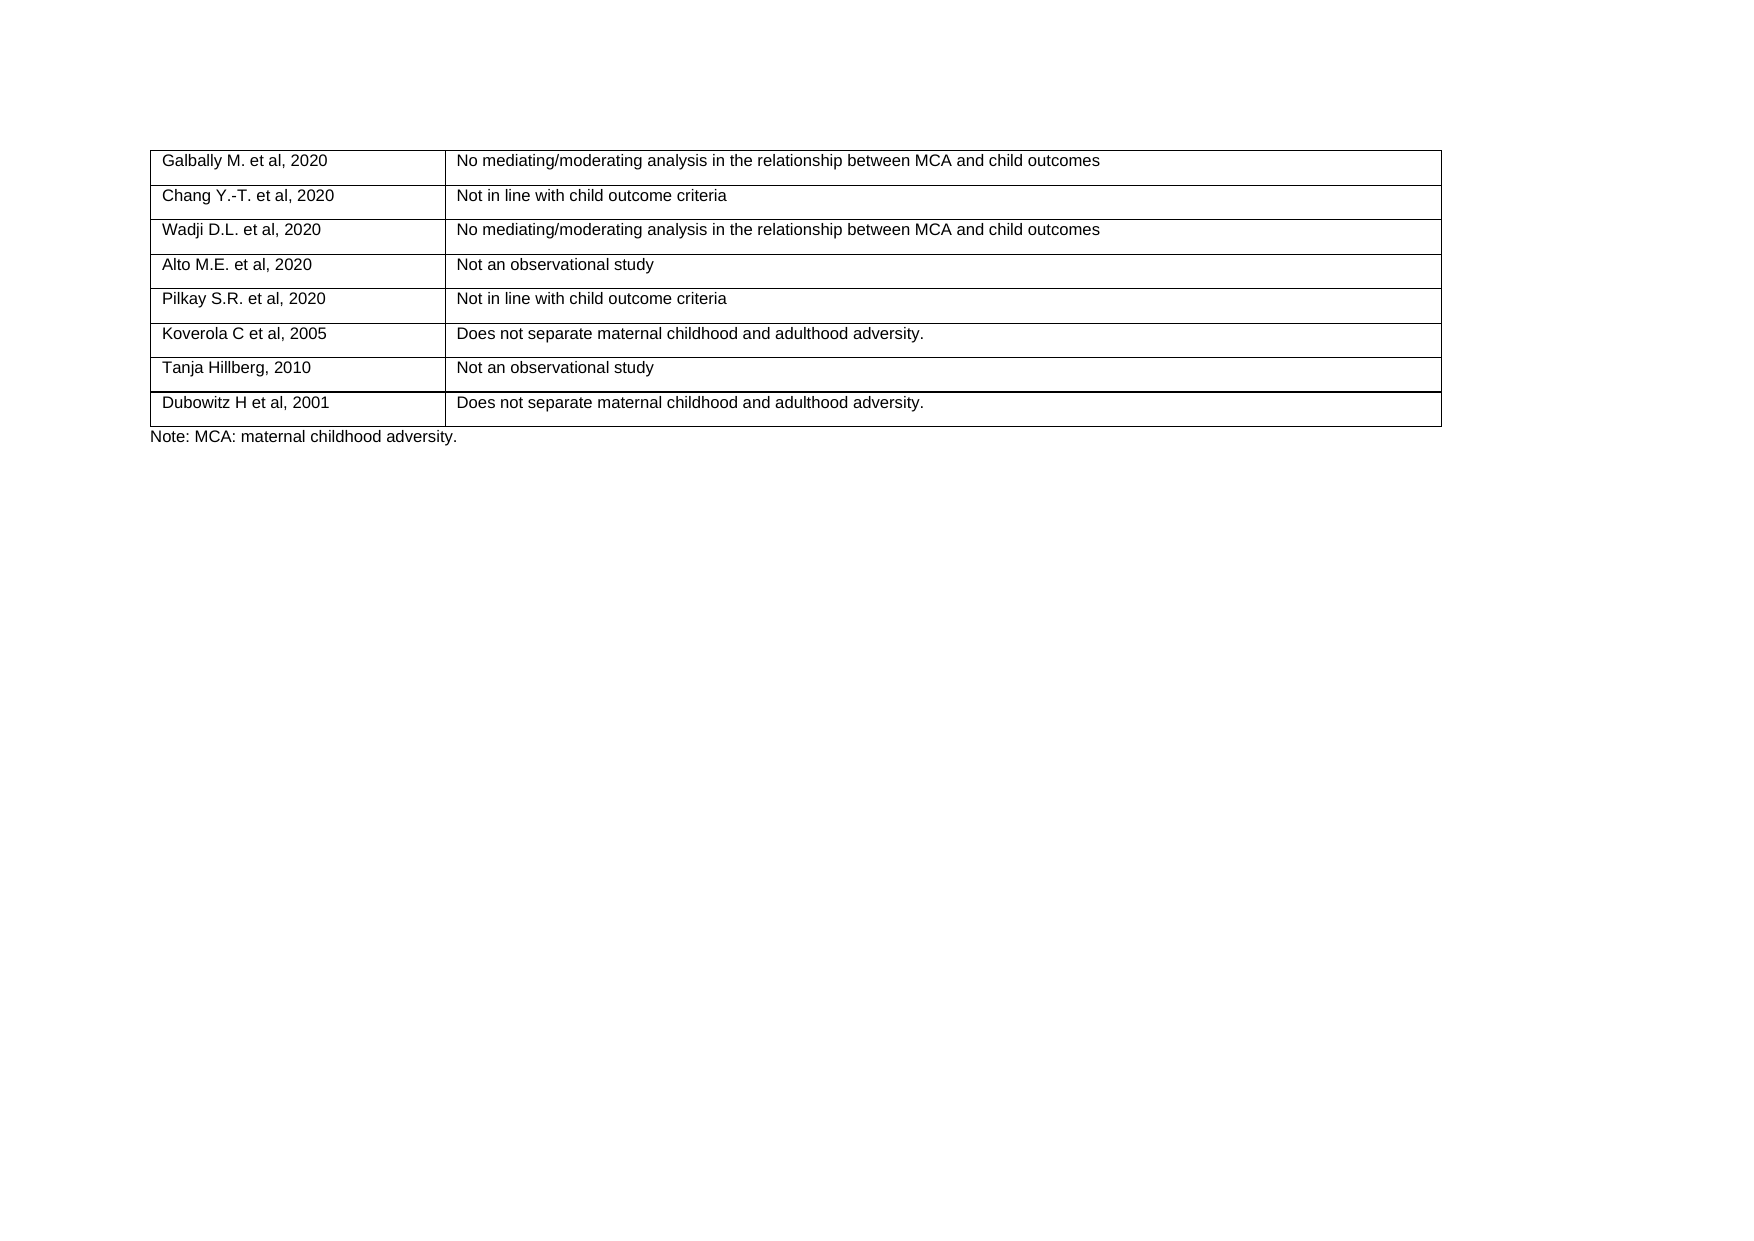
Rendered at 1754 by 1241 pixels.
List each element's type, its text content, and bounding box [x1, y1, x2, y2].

text Note: MCA: maternal childhood adversity. [150, 427, 1604, 446]
table_cell Pilkay S.R. et al, 2020 [151, 289, 445, 322]
table_cell Alto M.E. et al, 2020 [151, 255, 445, 288]
table_cell Tanja Hillberg, 2010 [151, 358, 445, 391]
table_cell Not in line with child outcome criteria [446, 289, 1441, 322]
table_cell Chang Y.-T. et al, 2020 [151, 186, 445, 219]
table_cell Not in line with child outcome criteria [446, 186, 1441, 219]
table_cell No mediating/moderating analysis in the relationship between MCA and child outcomes [446, 151, 1441, 184]
table_cell Not an observational study [446, 358, 1441, 391]
table_cell Wadji D.L. et al, 2020 [151, 220, 445, 253]
table_cell Does not separate maternal childhood and adulthood adversity. [446, 324, 1441, 357]
table_cell Not an observational study [446, 255, 1441, 288]
table_cell Dubowitz H et al, 2001 [151, 393, 445, 426]
table_cell No mediating/moderating analysis in the relationship between MCA and child outcomes [446, 220, 1441, 253]
table_cell Koverola C et al, 2005 [151, 324, 445, 357]
table_cell Galbally M. et al, 2020 [151, 151, 445, 184]
table_cell Does not separate maternal childhood and adulthood adversity. [446, 393, 1441, 426]
